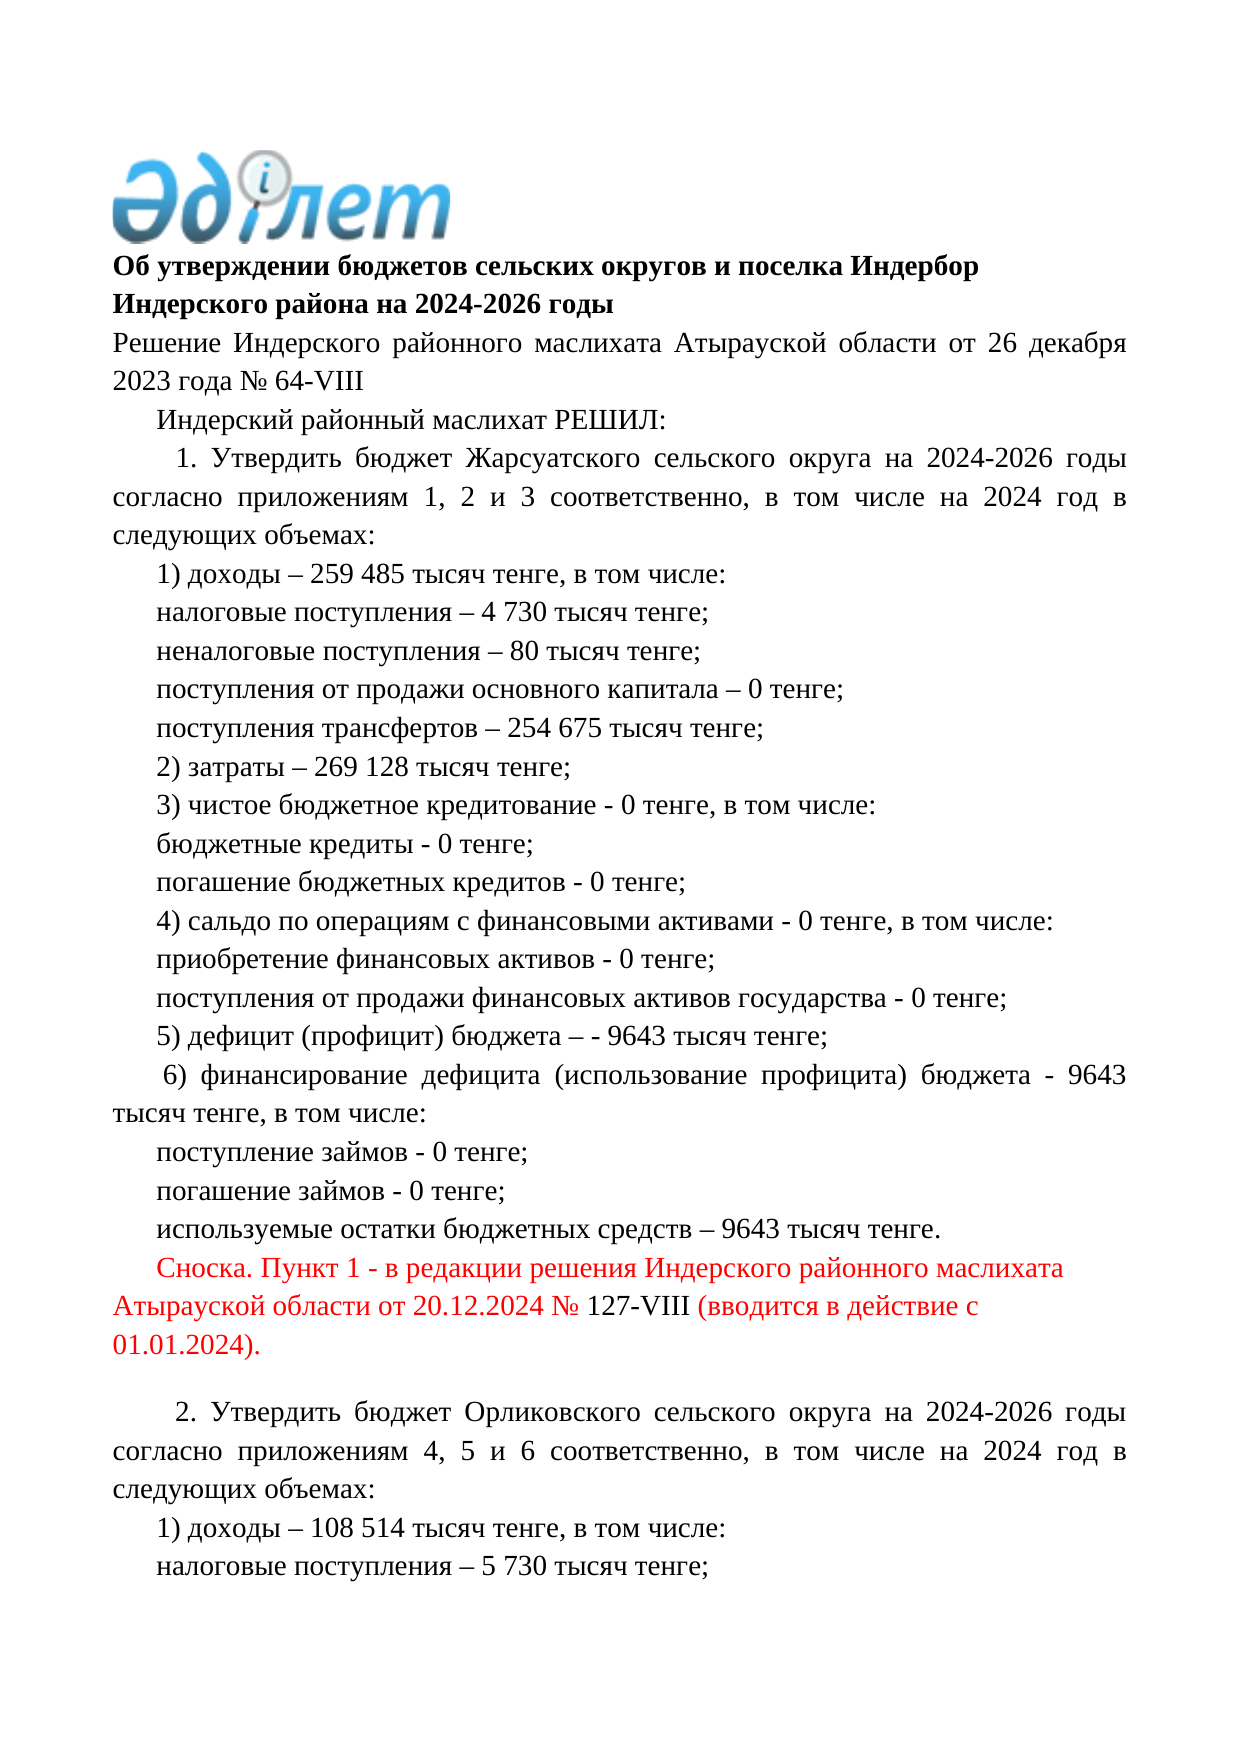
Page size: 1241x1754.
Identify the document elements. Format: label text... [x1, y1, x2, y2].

text Об утверждении бюджетов сельских округов и поселка Индербор Индерского района на 2024-2026 годы [112, 248, 1128, 320]
text 3) чистое бюджетное кредитование - 0 тенге, в том числе: [112, 787, 1128, 821]
text налоговые поступления – 4 730 тысяч тенге; [112, 594, 1128, 628]
text 2) затраты – 269 128 тысяч тенге; [112, 749, 1128, 782]
text поступления от продажи финансовых активов государства - 0 тенге; [112, 980, 1128, 1013]
picture [112, 150, 451, 244]
text приобретение финансовых активов - 0 тенге; [112, 941, 1128, 975]
text налоговые поступления – 5 730 тысяч тенге; [112, 1548, 1128, 1582]
text Индерский районный маслихат РЕШИЛ: [112, 402, 1128, 435]
text погашение бюджетных кредитов - 0 тенге; [112, 864, 1128, 898]
text 1. Утвердить бюджет Жарсуатского сельского округа на 2024-2026 годы согласно приложениям 1, 2 и 3 соответственно, в том числе на 2024 год в следующих объемах: [112, 440, 1128, 551]
text используемые остатки бюджетных средств – 9643 тысяч тенге. [112, 1211, 1128, 1245]
text 6) финансирование дефицита (использование профицита) бюджета - 9643 тысяч тенге, в том числе: [112, 1057, 1128, 1129]
text Сноска. Пункт 1 - в редакции решения Индерского районного маслихата Атырауской области от 20.12.2024 № 127-VIII (вводится в действие с 01.01.2024). [112, 1250, 1128, 1391]
text поступления трансфертов – 254 675 тысяч тенге; [112, 710, 1128, 744]
text 4) сальдо по операциям с финансовыми активами - 0 тенге, в том числе: [112, 903, 1128, 936]
text Решение Индерского районного маслихата Атырауской области от 26 декабря 2023 года № 64-VIII [112, 325, 1128, 397]
text погашение займов - 0 тенге; [112, 1173, 1128, 1206]
text бюджетные кредиты - 0 тенге; [112, 826, 1128, 859]
text 5) дефицит (профицит) бюджета – - 9643 тысяч тенге; [112, 1018, 1128, 1052]
text поступление займов - 0 тенге; [112, 1134, 1128, 1168]
text поступления от продажи основного капитала – 0 тенге; [112, 672, 1128, 705]
text 1) доходы – 108 514 тысяч тенге, в том числе: [112, 1510, 1128, 1543]
text неналоговые поступления – 80 тысяч тенге; [112, 633, 1128, 667]
text 1) доходы – 259 485 тысяч тенге, в том числе: [112, 556, 1128, 589]
text 2. Утвердить бюджет Орликовского сельского округа на 2024-2026 годы согласно приложениям 4, 5 и 6 соответственно, в том числе на 2024 год в следующих объемах: [112, 1394, 1128, 1505]
